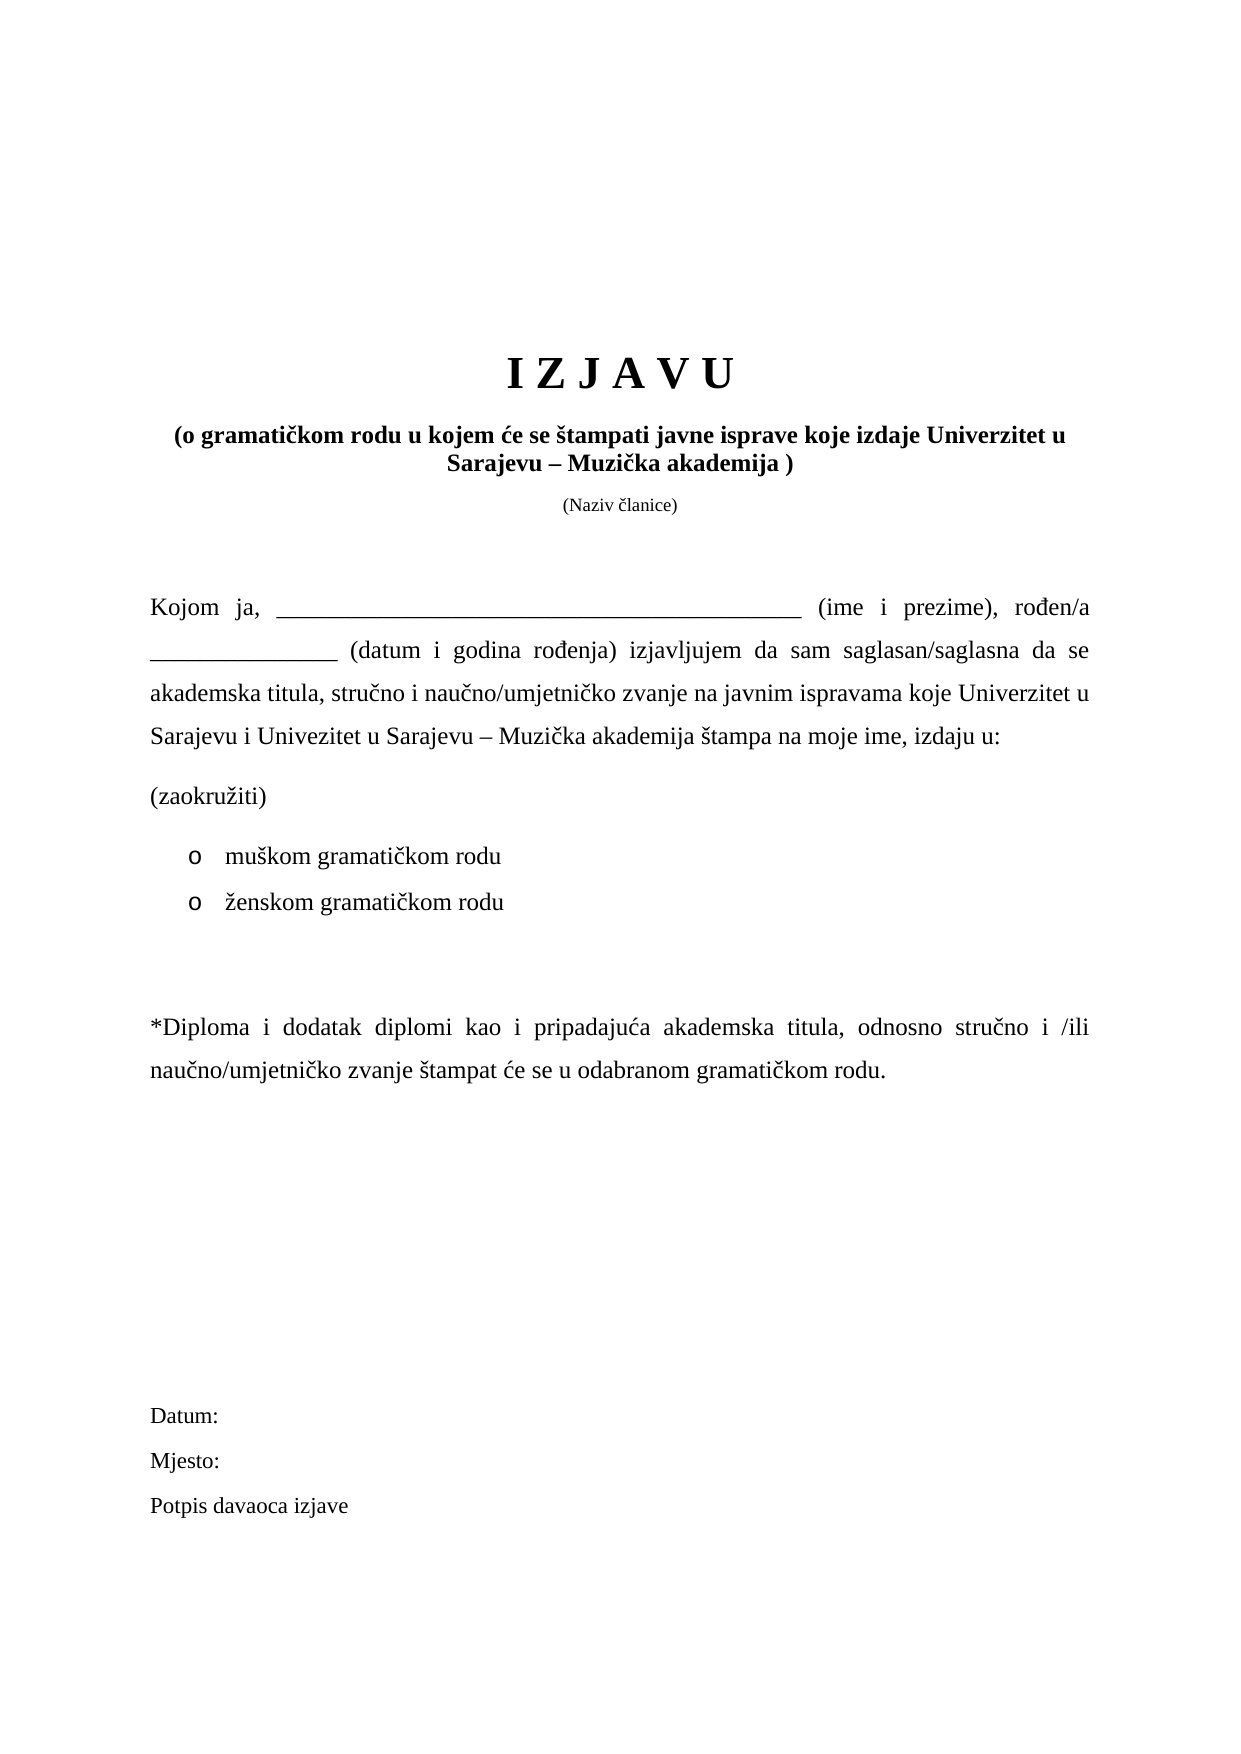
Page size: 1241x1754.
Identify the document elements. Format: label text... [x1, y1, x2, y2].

text *Diploma i dodatak diplomi kao i pripadajuća akademska titula, odnosno stručno i /ili naučno/umjetničko zvanje štampat će se u odabranom gramatičkom rodu. [150, 1012, 1090, 1084]
text (o gramatičkom rodu u kojem će se štampati javne isprave koje izdaje Univerzitet u Sarajevu – Muzička akademija ) [150, 420, 1090, 477]
text Potpis davaoca izjave [150, 1492, 1090, 1518]
list muškom gramatičkom rodu [187, 841, 1090, 872]
text I Z J A V U [150, 346, 1090, 399]
list ženskom gramatičkom rodu [187, 887, 1090, 918]
text (Naziv članice) [150, 494, 1090, 515]
text Kojom ja, __________________________________________ (ime i prezime), rođen/a _______________ (datum i godina rođenja) izjavljujem da sam saglasan/saglasna da se akademska titula, stručno i naučno/umjetničko zvanje na javnim ispravama koje Univerzitet u Sarajevu i Univezitet u Sarajevu – Muzička akademija štampa na moje ime, izdaju u: [150, 592, 1090, 750]
text (zaokružiti) [150, 781, 1090, 810]
text Datum: [150, 1402, 1090, 1428]
text Mjesto: [150, 1447, 1090, 1473]
